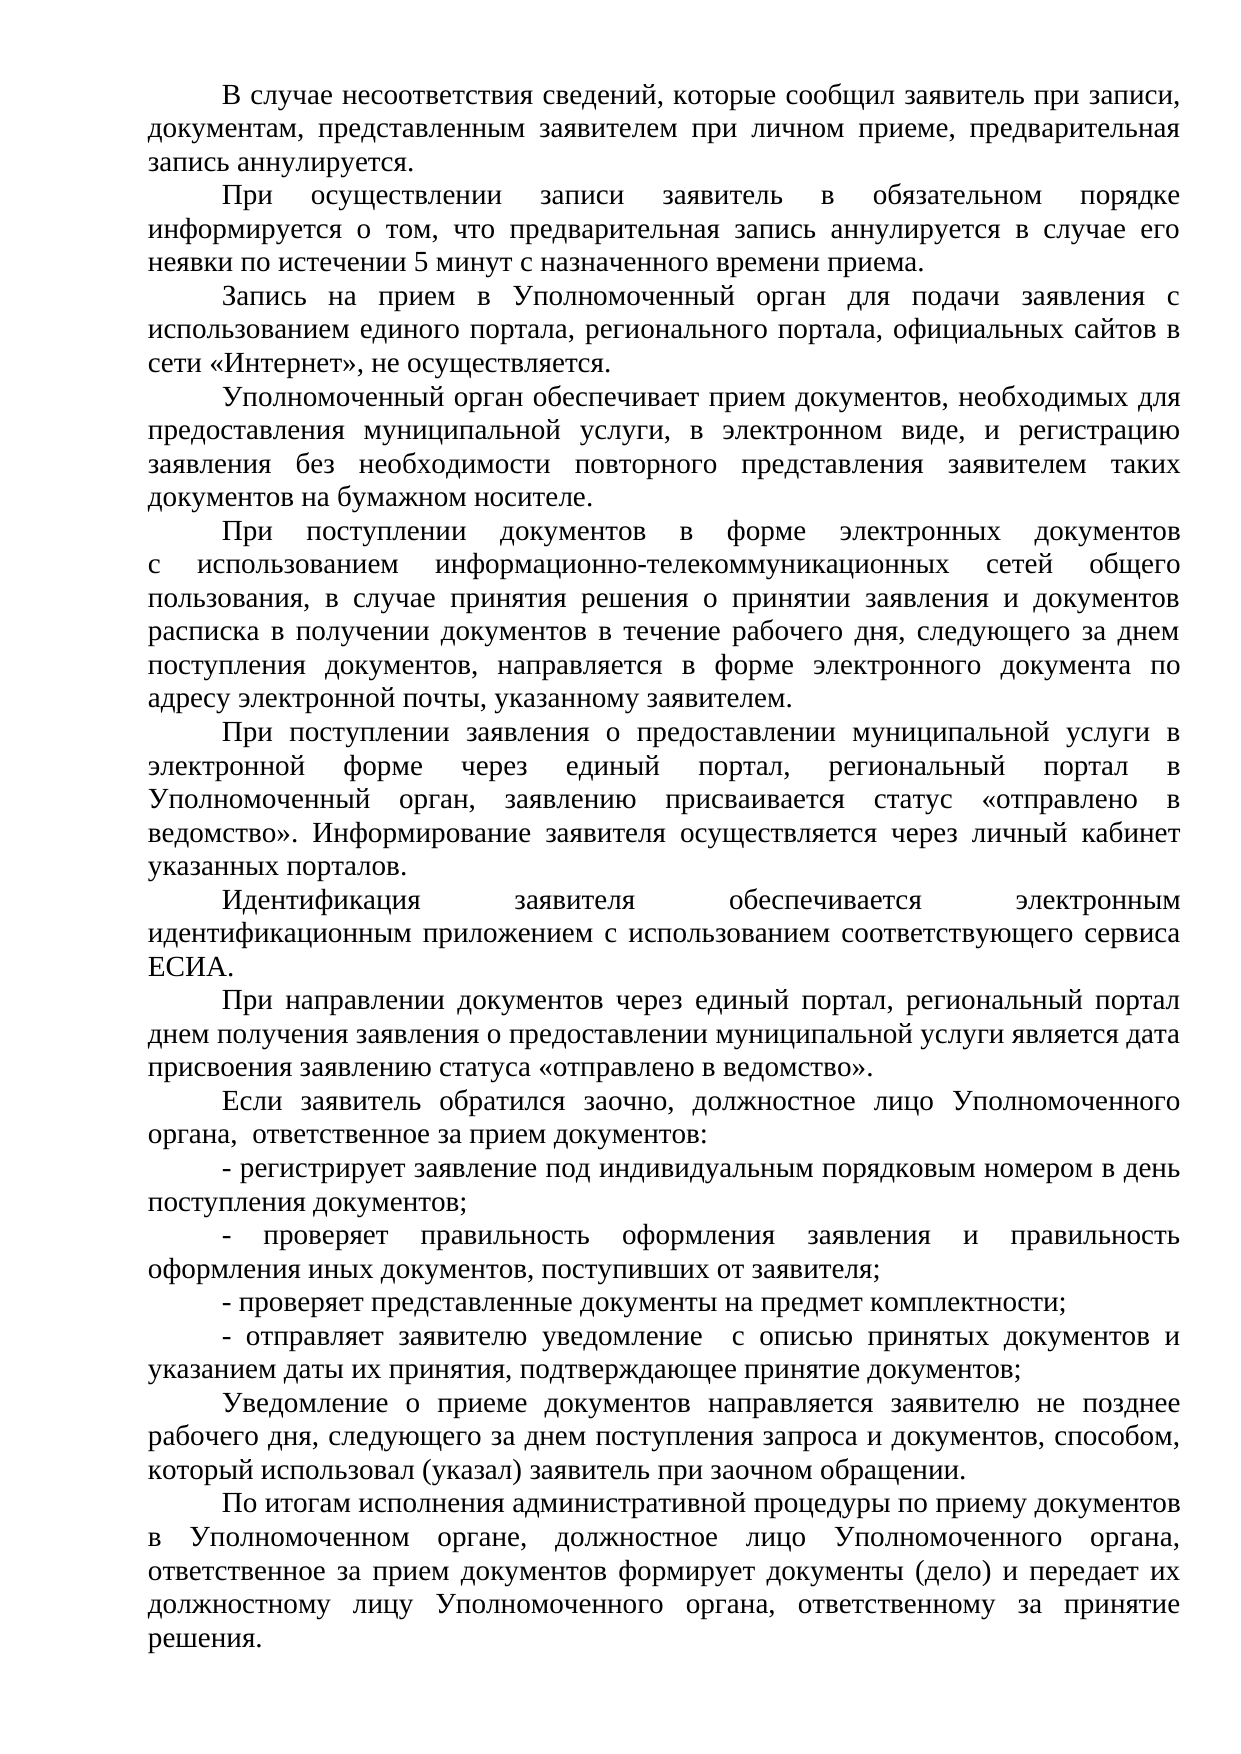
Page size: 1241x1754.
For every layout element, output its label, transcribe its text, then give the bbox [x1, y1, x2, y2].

text В случае несоответствия сведений, которые сообщил заявитель при записи, документам, представленным заявителем при личном приеме, предварительная запись аннулируется. [148, 77, 1181, 177]
text - проверяет правильность оформления заявления и правильность оформления иных документов, поступивших от заявителя; [148, 1217, 1181, 1284]
text Уведомление о приеме документов направляется заявителю не позднее рабочего дня, следующего за днем поступления запроса и документов, способом, который использовал (указал) заявитель при заочном обращении. [148, 1385, 1181, 1486]
text Если заявитель обратился заочно, должностное лицо Уполномоченного органа, ответственное за прием документов: [148, 1083, 1181, 1150]
text При осуществлении записи заявитель в обязательном порядке информируется о том, что предварительная запись аннулируется в случае его неявки по истечении 5 минут с назначенного времени приема. [148, 177, 1181, 278]
text Уполномоченный орган обеспечивает прием документов, необходимых для предоставления муниципальной услуги, в электронном виде, и регистрацию заявления без необходимости повторного представления заявителем таких документов на бумажном носителе. [148, 379, 1181, 513]
text - отправляет заявителю уведомление с описью принятых документов и указанием даты их принятия, подтверждающее принятие документов; [148, 1318, 1181, 1385]
text Запись на прием в Уполномоченный орган для подачи заявления с использованием единого портала, регионального портала, официальных сайтов в сети «Интернет», не осуществляется. [148, 278, 1181, 379]
text - регистрирует заявление под индивидуальным порядковым номером в день поступления документов; [148, 1150, 1181, 1217]
text По итогам исполнения административной процедуры по приему документов в Уполномоченном органе, должностное лицо Уполномоченного органа, ответственное за прием документов формирует документы (дело) и передает их должностному лицу Уполномоченного органа, ответственному за принятие решения. [148, 1486, 1181, 1653]
text При поступлении заявления о предоставлении муниципальной услуги в электронной форме через единый портал, региональный портал в Уполномоченный орган, заявлению присваивается статус «отправлено в ведомство». Информирование заявителя осуществляется через личный кабинет указанных порталов. [148, 714, 1181, 882]
text - проверяет представленные документы на предмет комплектности; [148, 1284, 1181, 1318]
text При направлении документов через единый портал, региональный портал днем получения заявления о предоставлении муниципальной услуги является дата присвоения заявлению статуса «отправлено в ведомство». [148, 982, 1181, 1083]
text Идентификация заявителя обеспечивается электронным идентификационным приложением с использованием соответствующего сервиса ЕСИА. [148, 882, 1181, 982]
text При поступлении документов в форме электронных документов с использованием информационно-телекоммуникационных сетей общего пользования, в случае принятия решения о принятии заявления и документов расписка в получении документов в течение рабочего дня, следующего за днем поступления документов, направляется в форме электронного документа по адресу электронной почты, указанному заявителем. [148, 513, 1181, 714]
